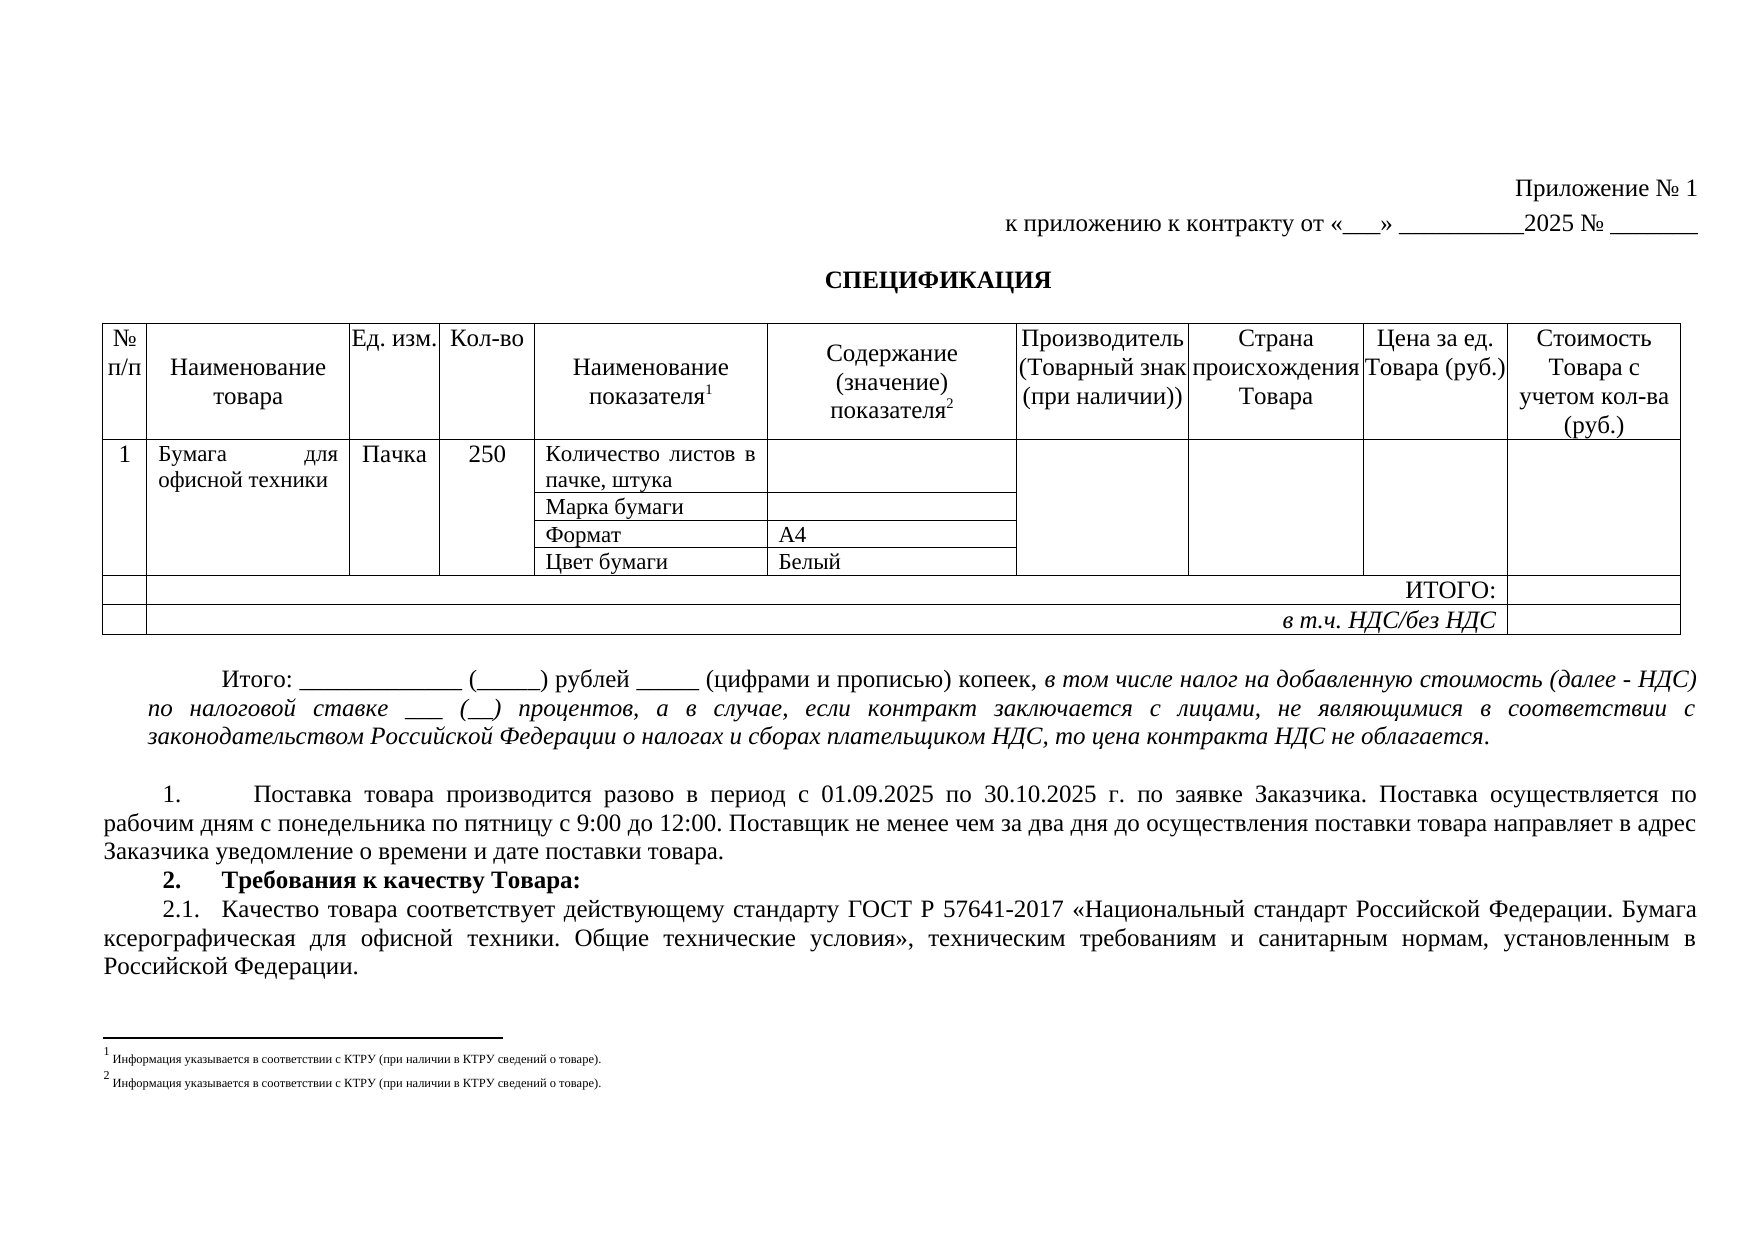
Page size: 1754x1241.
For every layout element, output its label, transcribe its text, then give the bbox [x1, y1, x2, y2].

table_cell [103, 605, 146, 634]
table_cell Цвет бумаги [535, 548, 767, 574]
table_cell в т.ч. НДС/без НДС [147, 605, 1507, 634]
table_cell Пачка [350, 440, 439, 574]
text 2. Требования к качеству Товара: [103, 865, 1698, 894]
table_cell 250 [440, 440, 534, 574]
text к приложению к контракту от «___» __________2025 № _______ [103, 208, 1698, 236]
table_cell [1508, 440, 1680, 574]
table_header Содержание (значение) показателя [768, 324, 1016, 438]
table_header Наименование товара [147, 324, 349, 438]
table_cell [1508, 605, 1680, 634]
table_header Цена за ед. Товара (руб.) [1364, 324, 1507, 438]
table_cell ИТОГО: [147, 576, 1507, 604]
table_cell Белый [768, 548, 1016, 574]
text 2.1. Качество товара соответствует действующему стандарту ГОСТ Р 57641-2017 «Национальный стандарт Российской Федерации. Бумага ксерографическая для офисной техники. Общие технические условия», техническим требованиям и санитарным нормам, установленным в Российской Федерации. [103, 894, 1698, 980]
table_cell [768, 440, 1016, 492]
table_header Стоимость Товара с учетом кол-ва (руб.) [1508, 324, 1680, 438]
table_header № п/п [103, 324, 146, 438]
table_header Страна происхождения Товара [1189, 324, 1363, 438]
table_cell Формат [535, 521, 767, 547]
table_header Кол-во [440, 324, 534, 438]
text Приложение № 1 [103, 173, 1698, 201]
text 1. Поставка товара производится разово в период с 01.09.2025 по 30.10.2025 г. по заявке Заказчика. Поставка осуществляется по рабочим дням с понедельника по пятницу с 9:00 до 12:00. Поставщик не менее чем за два дня до осуществления поставки товара направляет в адрес Заказчика уведомление о времени и дате поставки товара. [103, 779, 1698, 865]
table_cell Марка бумаги [535, 493, 767, 520]
text Итого: _____________ (_____) рублей _____ (цифрами и прописью) копеек, в том числе налог на добавленную стоимость (далее - НДС) по налоговой ставке ___ (__) процентов, а в случае, если контракт заключается с лицами, не являющимися в соответствии с законодательством Российской Федерации о налогах и сборах плательщиком НДС, то цена контракта НДС не облагается. [148, 664, 1698, 750]
table_cell [103, 576, 146, 604]
table_cell Количество листов в пачке, штука [535, 440, 767, 492]
table_header Производитель (Товарный знак (при наличии)) [1017, 324, 1188, 438]
table_cell [768, 493, 1016, 520]
table_cell Бумага для офисной техники [147, 440, 349, 574]
text СПЕЦИФИКАЦИЯ [103, 265, 1698, 294]
table_cell [1508, 576, 1680, 604]
table_header Наименование показателя [535, 324, 767, 438]
table_cell А4 [768, 521, 1016, 547]
table_cell [1017, 440, 1188, 574]
table_cell 1 [103, 440, 146, 574]
table_header Ед. изм. [350, 324, 439, 438]
table_cell [1364, 440, 1507, 574]
table_cell [1189, 440, 1363, 574]
